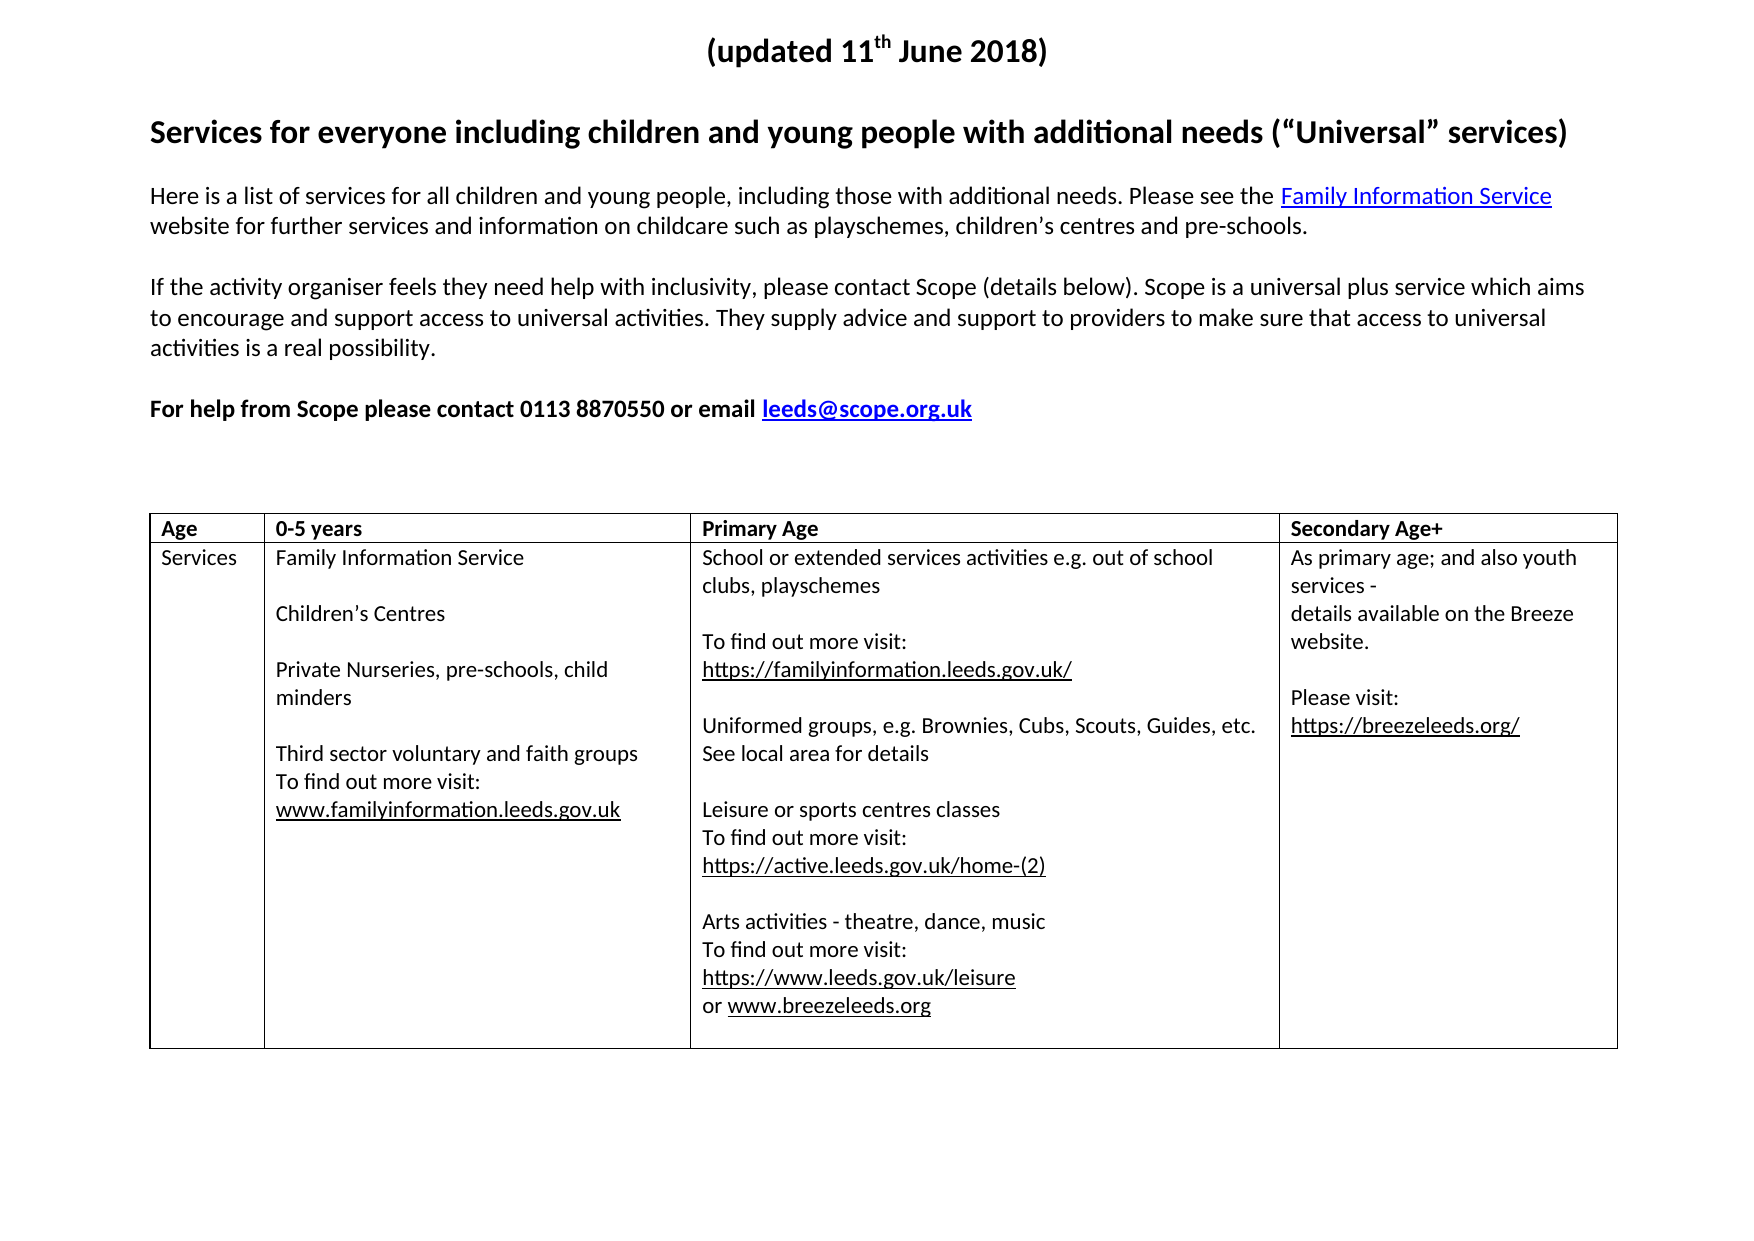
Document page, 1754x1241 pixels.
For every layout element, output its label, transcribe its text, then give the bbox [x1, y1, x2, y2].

text If the activity organiser feels they need help with inclusivity, please contact Scope (details below). Scope is a universal plus service which aims to encourage and support access to universal activities. They supply advice and support to providers to make sure that access to universal activities is a real possibility. [150, 271, 1604, 363]
text (updated 11th June 2018) [150, 29, 1604, 70]
table_cell Family Information Service Children’s Centres Private Nurseries, pre-schools, child minders Third sector voluntary and faith groups To find out more visit: www.familyinformation.leeds.gov.uk [265, 543, 690, 1048]
text Here is a list of services for all children and young people, including those with additional needs. Please see the Family Information Service website for further services and information on childcare such as playschemes, children’s centres and pre-schools. [150, 180, 1604, 241]
table_header Primary Age [691, 514, 1279, 542]
table_cell School or extended services activities e.g. out of school clubs, playschemes To find out more visit: https://familyinformation.leeds.gov.uk/ Uniformed groups, e.g. Brownies, Cubs, Scouts, Guides, etc. See local area for details Leisure or sports centres classes To find out more visit: https://active.leeds.gov.uk/home-(2) Arts activities - theatre, dance, music To find out more visit: https://www.leeds.gov.uk/leisure or www.breezeleeds.org [691, 543, 1279, 1048]
text For help from Scope please contact 0113 8870550 or email leeds@scope.org.uk [150, 393, 1604, 424]
table_cell Services [151, 543, 264, 1048]
text Services for everyone including children and young people with additional needs (“Universal” services) [150, 111, 1604, 152]
table_header 0-5 years [265, 514, 690, 542]
table_header Secondary Age+ [1280, 514, 1617, 542]
table_cell As primary age; and also youth services - details available on the Breeze website. Please visit: https://breezeleeds.org/ [1280, 543, 1617, 1048]
table_header Age [151, 514, 264, 542]
